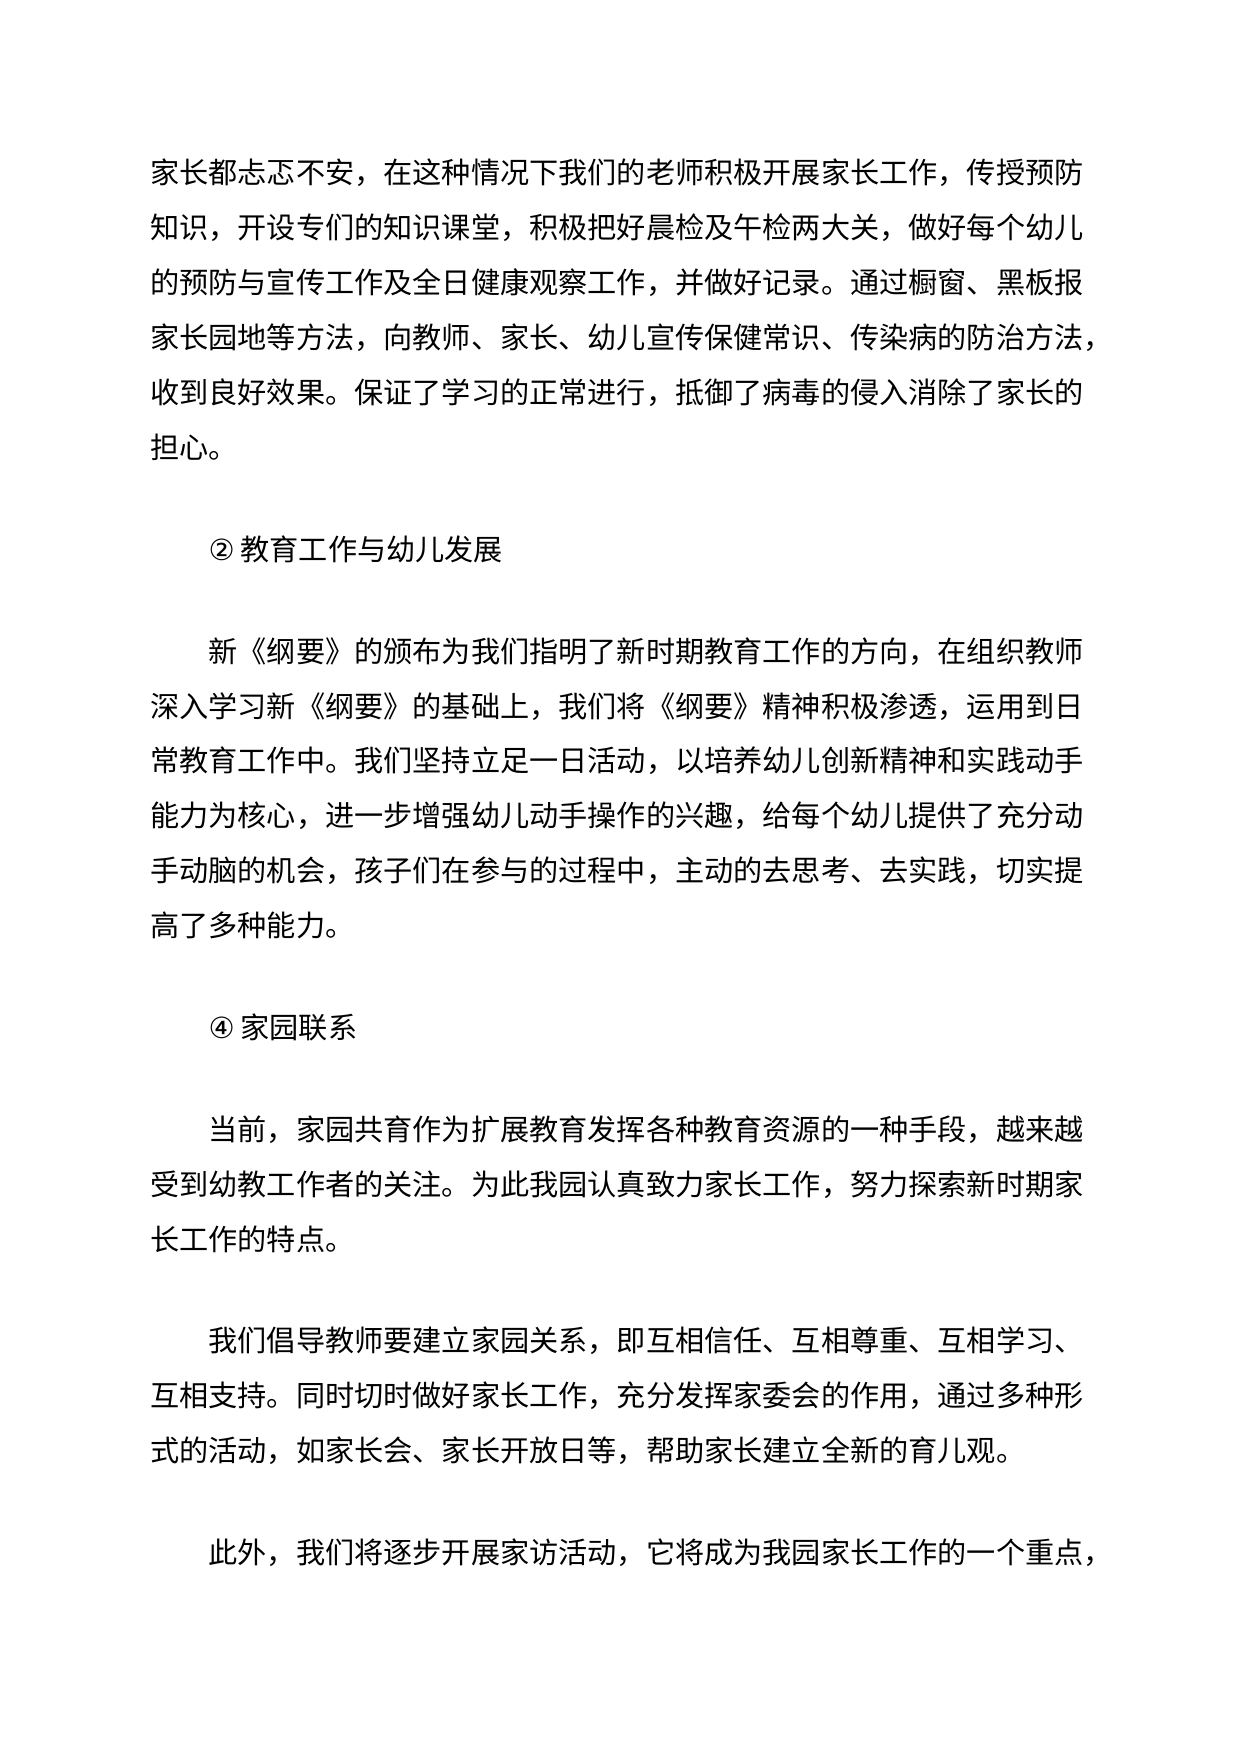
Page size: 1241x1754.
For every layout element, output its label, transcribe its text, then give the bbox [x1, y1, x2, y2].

text 我们倡导教师要建立家园关系，即互相信任、互相尊重、互相学习、互相支持。同时切时做好家长工作，充分发挥家委会的作用，通过多种形式的活动，如家长会、家长开放日等，帮助家长建立全新的育儿观。 [150, 1318, 1090, 1470]
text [150, 150, 1090, 467]
text ④家园联系 [150, 1004, 1090, 1047]
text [150, 1529, 1090, 1572]
text 当前，家园共育作为扩展教育发挥各种教育资源的一种手段，越来越受到幼教工作者的关注。为此我园认真致力家长工作，努力探索新时期家长工作的特点。 [150, 1106, 1090, 1258]
text 新《纲要》的颁布为我们指明了新时期教育工作的方向，在组织教师深入学习新《纲要》的基础上，我们将《纲要》精神积极渗透，运用到日常教育工作中。我们坚持立足一日活动，以培养幼儿创新精神和实践动手能力为核心，进一步增强幼儿动手操作的兴趣，给每个幼儿提供了充分动手动脑的机会，孩子们在参与的过程中，主动的去思考、去实践，切实提高了多种能力。 [150, 628, 1090, 945]
text ②教育工作与幼儿发展 [150, 526, 1090, 569]
